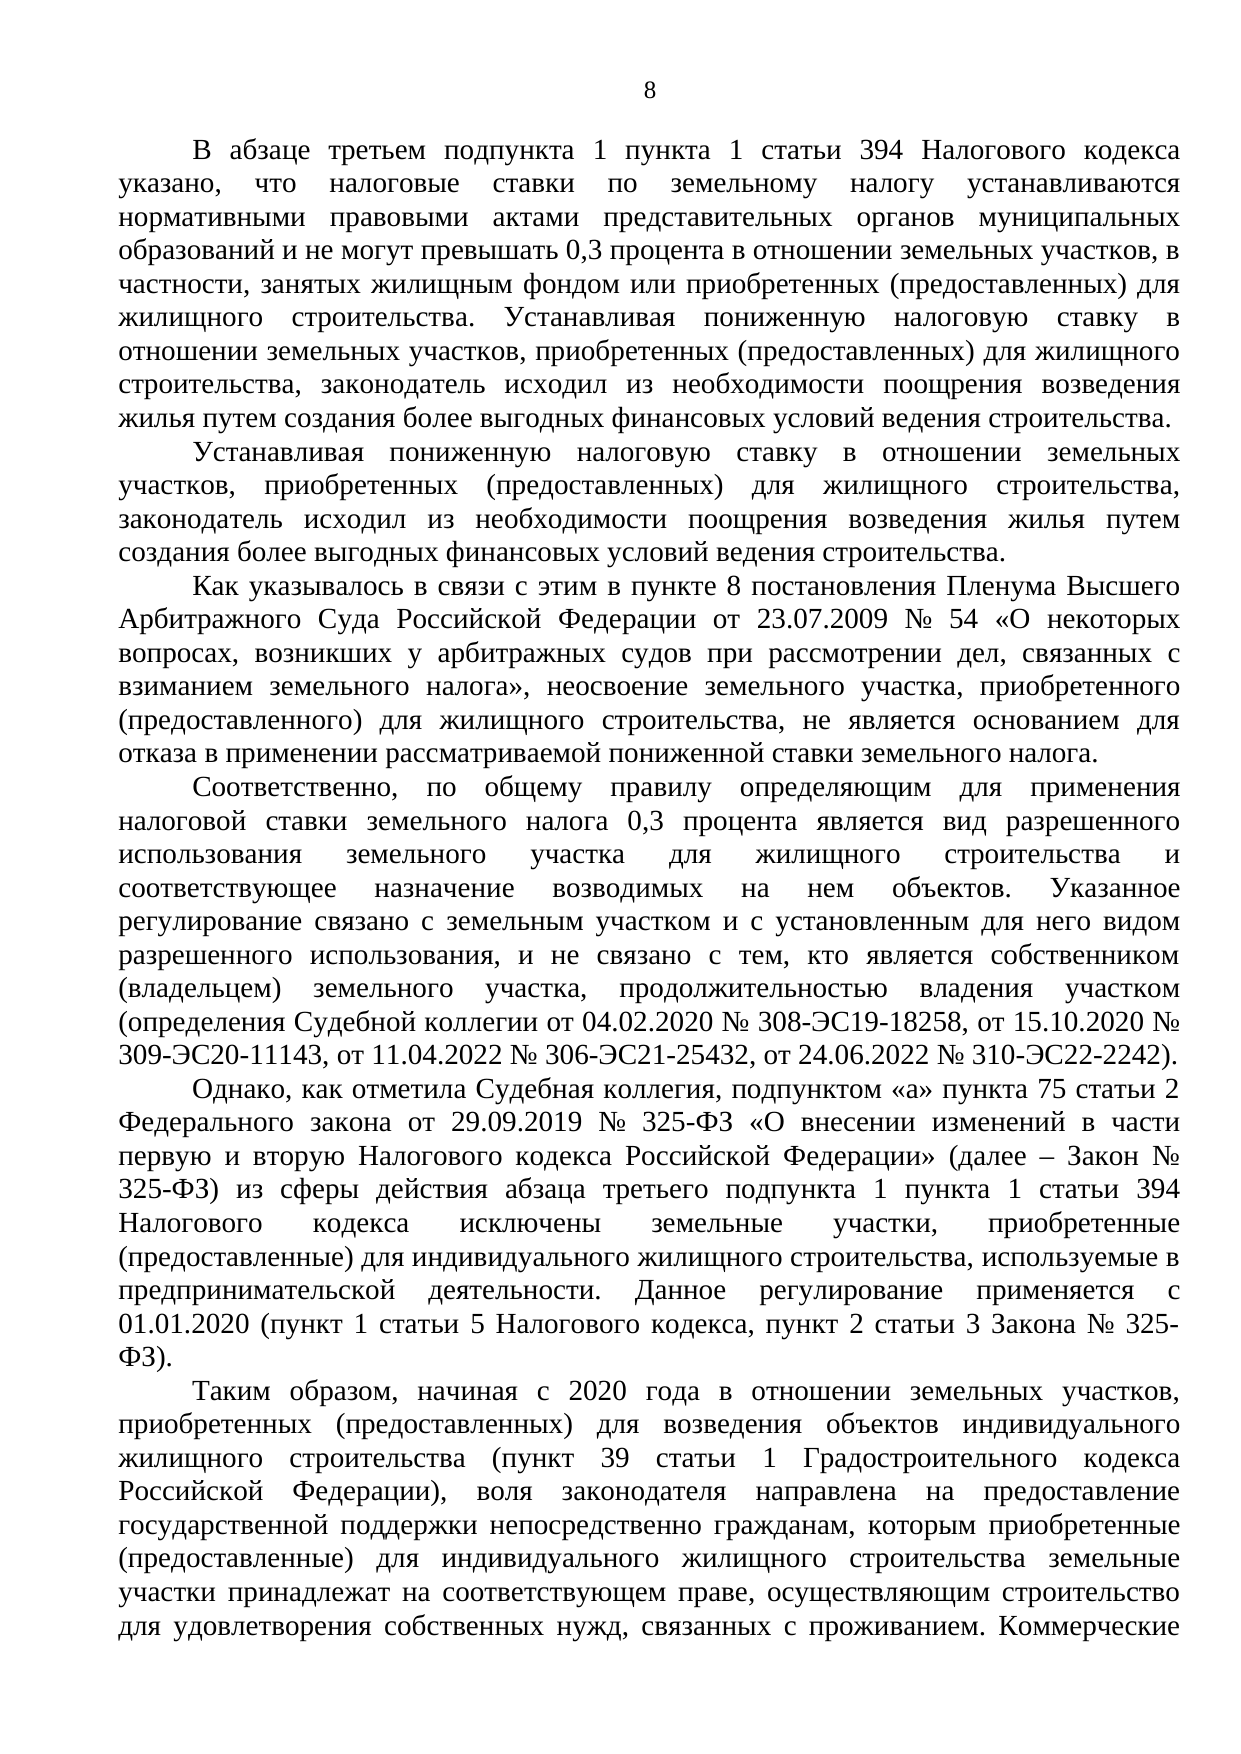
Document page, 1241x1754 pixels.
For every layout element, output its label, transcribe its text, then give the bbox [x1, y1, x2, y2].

text Как указывалось в связи с этим в пункте 8 постановления Пленума Высшего Арбитражного Суда Российской Федерации от 23.07.2009 № 54 «О некоторых вопросах, возникших у арбитражных судов при рассмотрении дел, связанных с взиманием земельного налога», неосвоение земельного участка, приобретенного (предоставленного) для жилищного строительства, не является основанием для отказа в применении рассматриваемой пониженной ставки земельного налога. [118, 568, 1181, 769]
text В абзаце третьем подпункта 1 пункта 1 статьи 394 Налогового кодекса указано, что налоговые ставки по земельному налогу устанавливаются нормативными правовыми актами представительных органов муниципальных образований и не могут превышать 0,3 процента в отношении земельных участков, в частности, занятых жилищным фондом или приобретенных (предоставленных) для жилищного строительства. Устанавливая пониженную налоговую ставку в отношении земельных участков, приобретенных (предоставленных) для жилищного строительства, законодатель исходил из необходимости поощрения возведения жилья путем создания более выгодных финансовых условий ведения строительства. [118, 132, 1181, 434]
text Соответственно, по общему правилу определяющим для применения налоговой ставки земельного налога 0,3 процента является вид разрешенного использования земельного участка для жилищного строительства и соответствующее назначение возводимых на нем объектов. Указанное регулирование связано с земельным участком и с установленным для него видом разрешенного использования, и не связано с тем, кто является собственником (владельцем) земельного участка, продолжительностью владения участком (определения Судебной коллегии от 04.02.2020 № 308-ЭС19-18258, от 15.10.2020 № 309-ЭС20-11143, от 11.04.2022 № 306-ЭС21-25432, от 24.06.2022 № 310-ЭС22-2242). [118, 769, 1181, 1071]
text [118, 1373, 1181, 1641]
text Устанавливая пониженную налоговую ставку в отношении земельных участков, приобретенных (предоставленных) для жилищного строительства, законодатель исходил из необходимости поощрения возведения жилья путем создания более выгодных финансовых условий ведения строительства. [118, 434, 1181, 568]
text Однако, как отметила Судебная коллегия, подпунктом «а» пункта 75 статьи 2 Федерального закона от 29.09.2019 № 325-ФЗ «О внесении изменений в части первую и вторую Налогового кодекса Российской Федерации» (далее – Закон № 325-ФЗ) из сферы действия абзаца третьего подпункта 1 пункта 1 статьи 394 Налогового кодекса исключены земельные участки, приобретенные (предоставленные) для индивидуального жилищного строительства, используемые в предпринимательской деятельности. Данное регулирование применяется с 01.01.2020 (пункт 1 статьи 5 Налогового кодекса, пункт 2 статьи 3 Закона № 325-ФЗ). [118, 1071, 1181, 1373]
